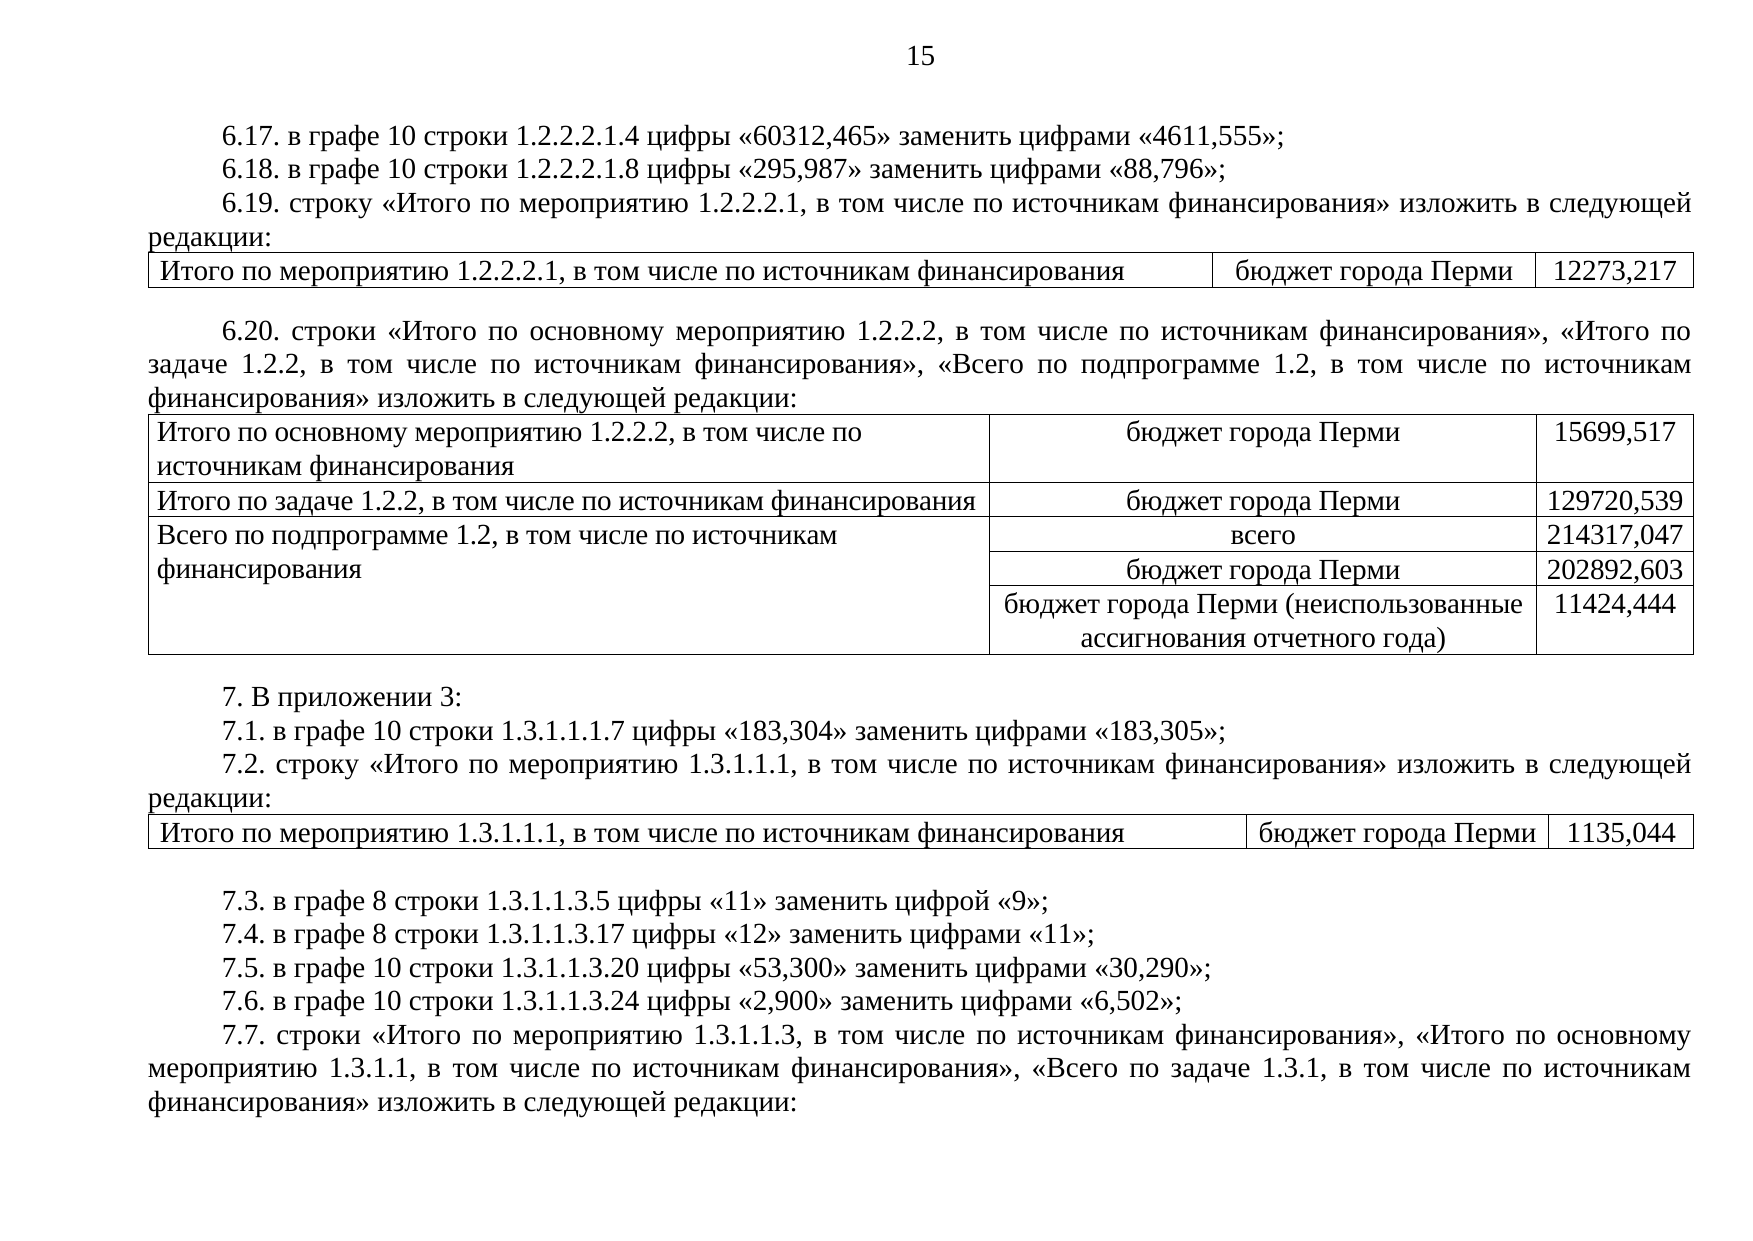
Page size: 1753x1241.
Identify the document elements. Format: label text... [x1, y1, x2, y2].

text 7.3. в графе 8 строки 1.3.1.1.3.5 цифры «11» заменить цифрой «9»; [148, 883, 1693, 916]
table_cell 129720,539 [1537, 483, 1693, 516]
table_header 1135,044 [1549, 815, 1693, 848]
table_cell 11424,444 [1537, 586, 1693, 653]
table_header 15699,517 [1537, 415, 1693, 482]
table_cell 214317,047 [1537, 517, 1693, 551]
table_header бюджет города Перми [1247, 815, 1548, 848]
text 7.4. в графе 8 строки 1.3.1.1.3.17 цифры «12» заменить цифрами «11»; [148, 916, 1693, 950]
table_header 12273,217 [1536, 253, 1693, 287]
table_header бюджет города Перми [1213, 253, 1535, 287]
table_header Итого по мероприятию 1.3.1.1.1, в том числе по источникам финансирования [149, 815, 1246, 848]
text 7.7. строки «Итого по мероприятию 1.3.1.1.3, в том числе по источникам финансирования», «Итого по основному мероприятию 1.3.1.1, в том числе по источникам финансирования», «Всего по задаче 1.3.1, в том числе по источникам финансирования» изложить в следующей редакции: [148, 1017, 1693, 1118]
table_cell бюджет города Перми [990, 552, 1536, 585]
text 7.6. в графе 10 строки 1.3.1.1.3.24 цифры «2,900» заменить цифрами «6,502»; [148, 983, 1693, 1017]
text 7.1. в графе 10 строки 1.3.1.1.1.7 цифры «183,304» заменить цифрами «183,305»; [148, 713, 1693, 747]
table_cell Итого по задаче 1.2.2, в том числе по источникам финансирования [149, 483, 989, 516]
table_header Итого по мероприятию 1.2.2.2.1, в том числе по источникам финансирования [149, 253, 1212, 287]
text 7. В приложении 3: [148, 679, 1693, 713]
table_cell всего [990, 517, 1536, 551]
text 6.20. строки «Итого по основному мероприятию 1.2.2.2, в том числе по источникам финансирования», «Итого по задаче 1.2.2, в том числе по источникам финансирования», «Всего по подпрограмме 1.2, в том числе по источникам финансирования» изложить в следующей редакции: [148, 313, 1693, 413]
table_cell Всего по подпрограмме 1.2, в том числе по источникам финансирования [149, 517, 989, 653]
text 6.17. в графе 10 строки 1.2.2.2.1.4 цифры «60312,465» заменить цифрами «4611,555»; [148, 118, 1693, 152]
text 6.19. строку «Итого по мероприятию 1.2.2.2.1, в том числе по источникам финансирования» изложить в следующей редакции: [148, 185, 1693, 252]
text 6.18. в графе 10 строки 1.2.2.2.1.8 цифры «295,987» заменить цифрами «88,796»; [148, 152, 1693, 185]
table_cell бюджет города Перми (неиспользованные ассигнования отчетного года) [990, 586, 1536, 653]
table_header Итого по основному мероприятию 1.2.2.2, в том числе по источникам финансирования [149, 415, 989, 482]
text 7.2. строку «Итого по мероприятию 1.3.1.1.1, в том числе по источникам финансирования» изложить в следующей редакции: [148, 747, 1693, 814]
table_header бюджет города Перми [990, 415, 1536, 482]
text 7.5. в графе 10 строки 1.3.1.1.3.20 цифры «53,300» заменить цифрами «30,290»; [148, 950, 1693, 983]
table_cell бюджет города Перми [990, 483, 1536, 516]
table_cell 202892,603 [1537, 552, 1693, 585]
